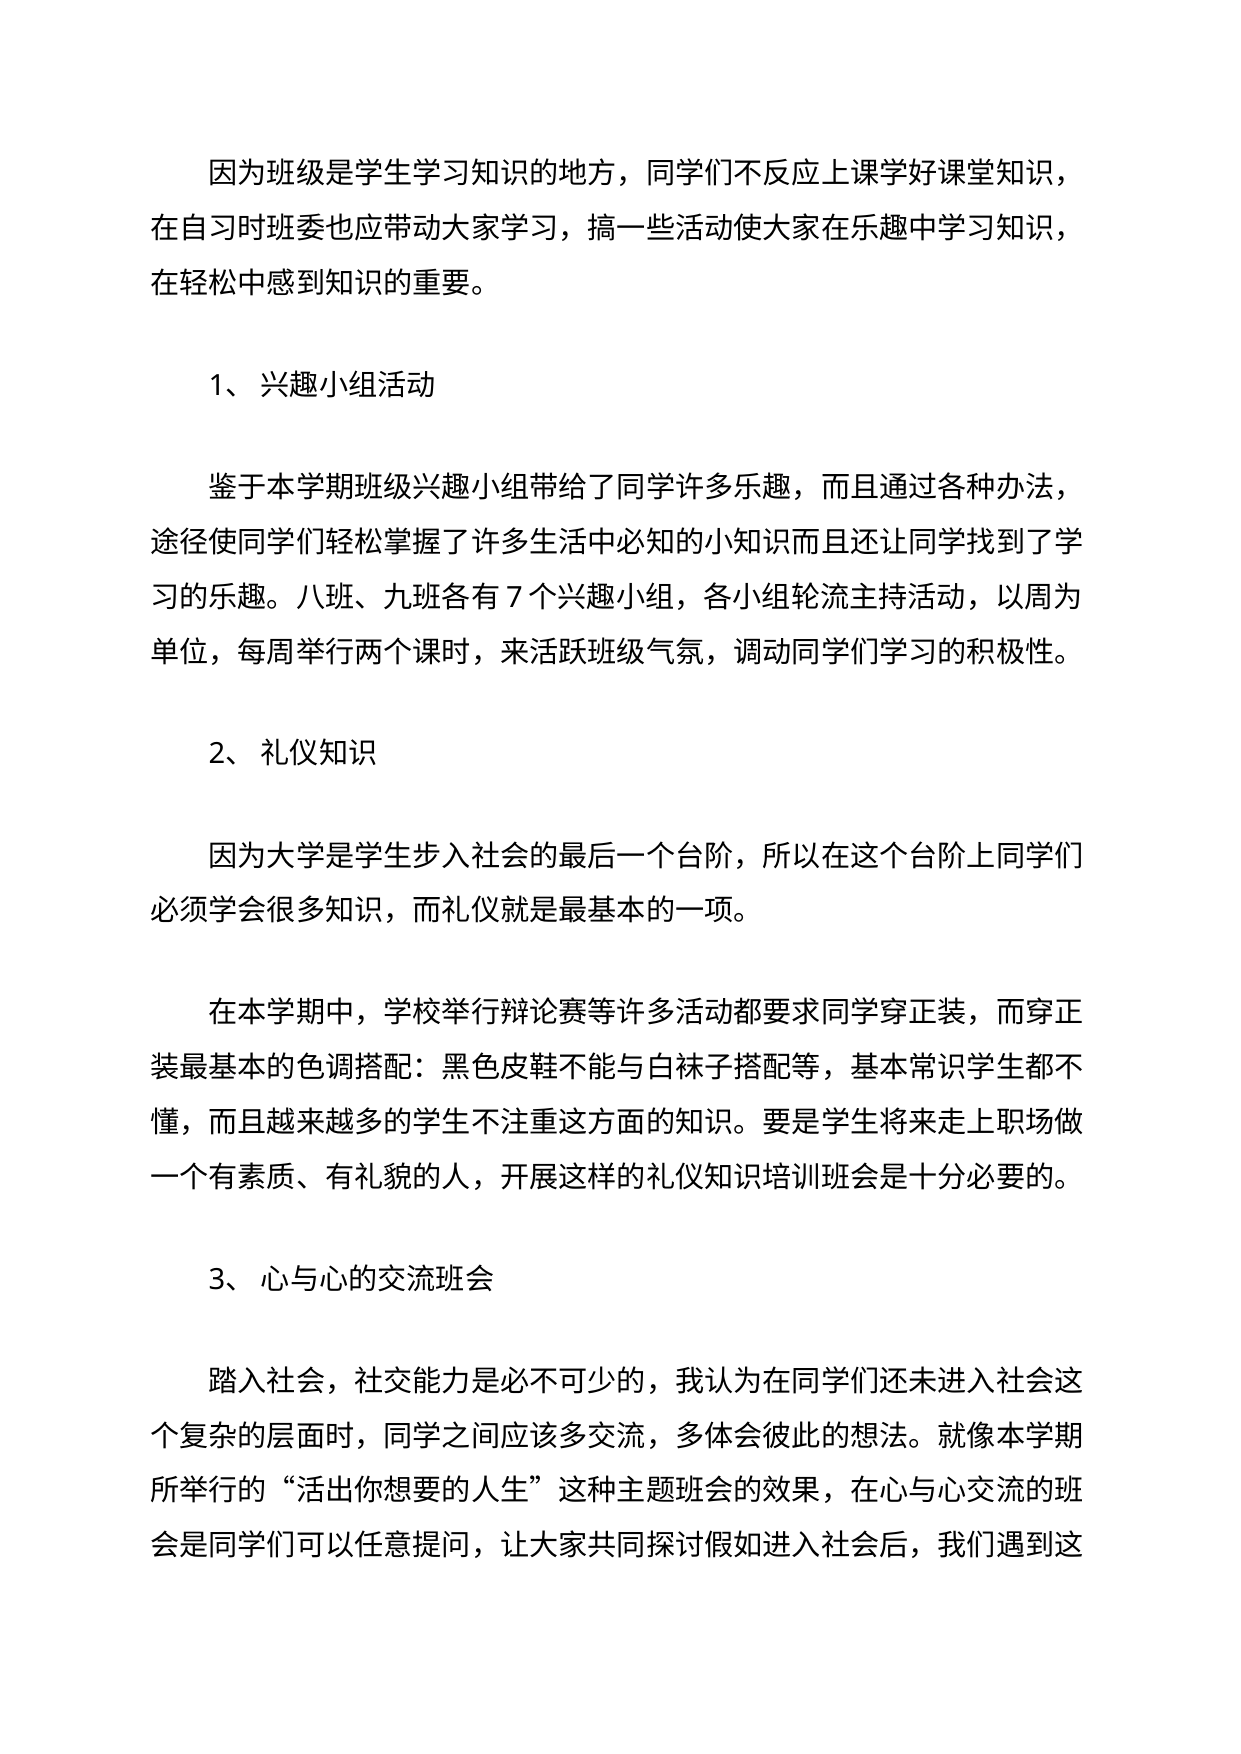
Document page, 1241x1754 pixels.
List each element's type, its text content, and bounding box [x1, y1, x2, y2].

text 1、 兴趣小组活动 [150, 362, 1090, 404]
text 鉴于本学期班级兴趣小组带给了同学许多乐趣，而且通过各种办法，途径使同学们轻松掌握了许多生活中必知的小知识而且还让同学找到了学习的乐趣。八班、九班各有7个兴趣小组，各小组轮流主持活动，以周为单位，每周举行两个课时，来活跃班级气氛，调动同学们学习的积极性。 [150, 463, 1090, 671]
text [150, 1357, 1090, 1564]
text 因为大学是学生步入社会的最后一个台阶，所以在这个台阶上同学们必须学会很多知识，而礼仪就是最基本的一项。 [150, 832, 1090, 929]
text 因为班级是学生学习知识的地方，同学们不反应上课学好课堂知识，在自习时班委也应带动大家学习，搞一些活动使大家在乐趣中学习知识，在轻松中感到知识的重要。 [150, 150, 1090, 302]
text 在本学期中，学校举行辩论赛等许多活动都要求同学穿正装，而穿正装最基本的色调搭配：黑色皮鞋不能与白袜子搭配等，基本常识学生都不懂，而且越来越多的学生不注重这方面的知识。要是学生将来走上职场做一个有素质、有礼貌的人，开展这样的礼仪知识培训班会是十分必要的。 [150, 989, 1090, 1196]
text 3、 心与心的交流班会 [150, 1255, 1090, 1298]
text 2、 礼仪知识 [150, 730, 1090, 772]
